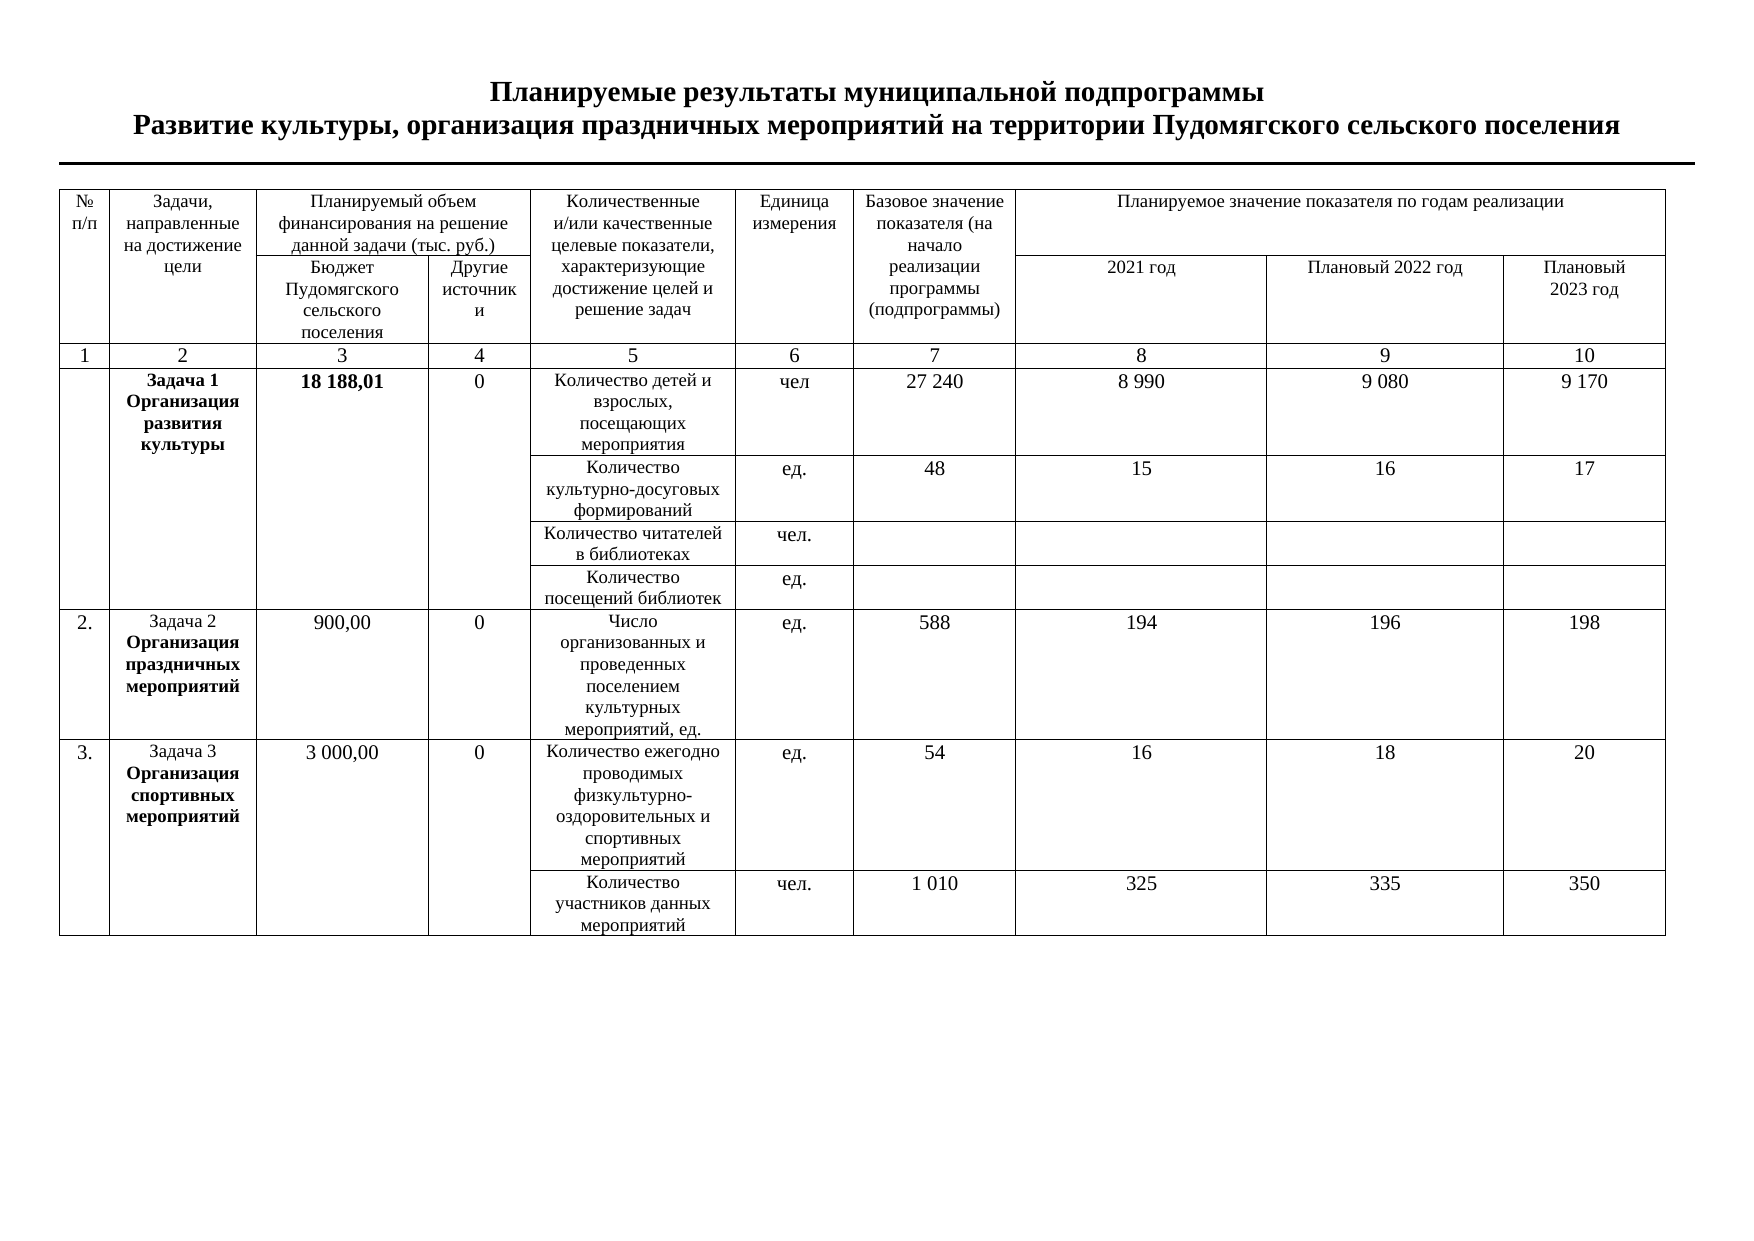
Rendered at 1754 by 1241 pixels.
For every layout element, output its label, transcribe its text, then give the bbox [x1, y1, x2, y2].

table_cell 9 170 [1504, 369, 1665, 455]
table_cell Количество читателей в библиотеках [531, 522, 735, 565]
table_cell 335 [1267, 871, 1503, 935]
table_cell 2021 год [1016, 256, 1266, 342]
table_cell 0 [429, 610, 530, 739]
table_cell 3 [257, 344, 428, 367]
table_cell 3 000,00 [257, 740, 428, 935]
table_cell 8 [1016, 344, 1266, 367]
table_cell 17 [1504, 456, 1665, 521]
table_cell Количество посещений библиотек [531, 566, 735, 609]
table_cell ед. [736, 610, 853, 739]
table_cell 20 [1504, 740, 1665, 870]
table_cell [1016, 522, 1266, 565]
table_cell 0 [429, 369, 530, 609]
table_cell [1267, 566, 1503, 609]
table_cell 2. [60, 610, 109, 739]
table_cell [60, 369, 109, 609]
table_cell Количество культурно-досуговых формирований [531, 456, 735, 521]
table_header № п/п [60, 190, 109, 342]
table_cell чел. [736, 522, 853, 565]
table_cell Задача 2 Организация праздничных мероприятий [110, 610, 256, 739]
table_header Планируемое значение показателя по годам реализации [1016, 190, 1665, 255]
table_header Количественные и/или качественные целевые показатели, характеризующие достижение целей и решение задач [531, 190, 735, 342]
table_cell 196 [1267, 610, 1503, 739]
table_cell 15 [1016, 456, 1266, 521]
table_header Единица измерения [736, 190, 853, 342]
table_cell 27 240 [854, 369, 1015, 455]
table_cell 9 080 [1267, 369, 1503, 455]
table_cell [1504, 522, 1665, 565]
table_cell 18 188,01 [257, 369, 428, 609]
table_cell Задача 1 Организация развития культуры [110, 369, 256, 609]
text Развитие культуры, организация праздничных мероприятий на территории Пудомягского сельского поселения [59, 107, 1695, 141]
table_cell 194 [1016, 610, 1266, 739]
table_cell ед. [736, 740, 853, 870]
table_cell 48 [854, 456, 1015, 521]
table_cell [1016, 566, 1266, 609]
table_cell 6 [736, 344, 853, 367]
table_cell 1 [60, 344, 109, 367]
table_header Задачи, направленные на достижение цели [110, 190, 256, 342]
table_cell Задача 3 Организация спортивных мероприятий [110, 740, 256, 935]
table_cell Плановый 2022 год [1267, 256, 1503, 342]
table_cell 9 [1267, 344, 1503, 367]
table_cell [854, 522, 1015, 565]
table_cell 18 [1267, 740, 1503, 870]
table_cell Плановый 2023 год [1504, 256, 1665, 342]
table_cell Число организованных и проведенных поселением культурных мероприятий, ед. [531, 610, 735, 739]
table_cell чел. [736, 871, 853, 935]
table_cell 8 990 [1016, 369, 1266, 455]
table_cell 4 [429, 344, 530, 367]
table_header Базовое значение показателя (на начало реализации программы (подпрограммы) [854, 190, 1015, 342]
table_cell 3. [60, 740, 109, 935]
table_cell 5 [531, 344, 735, 367]
table_cell 1 010 [854, 871, 1015, 935]
table_cell 588 [854, 610, 1015, 739]
table_cell [854, 566, 1015, 609]
table_cell Количество участников данных мероприятий [531, 871, 735, 935]
table_cell [1267, 522, 1503, 565]
table_cell 7 [854, 344, 1015, 367]
table_cell 16 [1267, 456, 1503, 521]
table_cell Количество ежегодно проводимых физкультурно-оздоровительных и спортивных мероприятий [531, 740, 735, 870]
table_cell 2 [110, 344, 256, 367]
table_cell 350 [1504, 871, 1665, 935]
table_cell Бюджет Пудомягского сельского поселения [257, 256, 428, 342]
table_cell 16 [1016, 740, 1266, 870]
table_header Планируемый объем финансирования на решение данной задачи (тыс. руб.) [257, 190, 530, 255]
text Планируемые результаты муниципальной подпрограммы [59, 74, 1695, 107]
table_cell 10 [1504, 344, 1665, 367]
table_cell [1504, 566, 1665, 609]
table_cell 0 [429, 740, 530, 935]
table_cell 54 [854, 740, 1015, 870]
table_cell ед. [736, 566, 853, 609]
table_cell 900,00 [257, 610, 428, 739]
table_cell чел [736, 369, 853, 455]
table_cell Количество детей и взрослых, посещающих мероприятия [531, 369, 735, 455]
table_cell ед. [736, 456, 853, 521]
table_cell 198 [1504, 610, 1665, 739]
table_cell 325 [1016, 871, 1266, 935]
table_cell Другие источники [429, 256, 530, 342]
